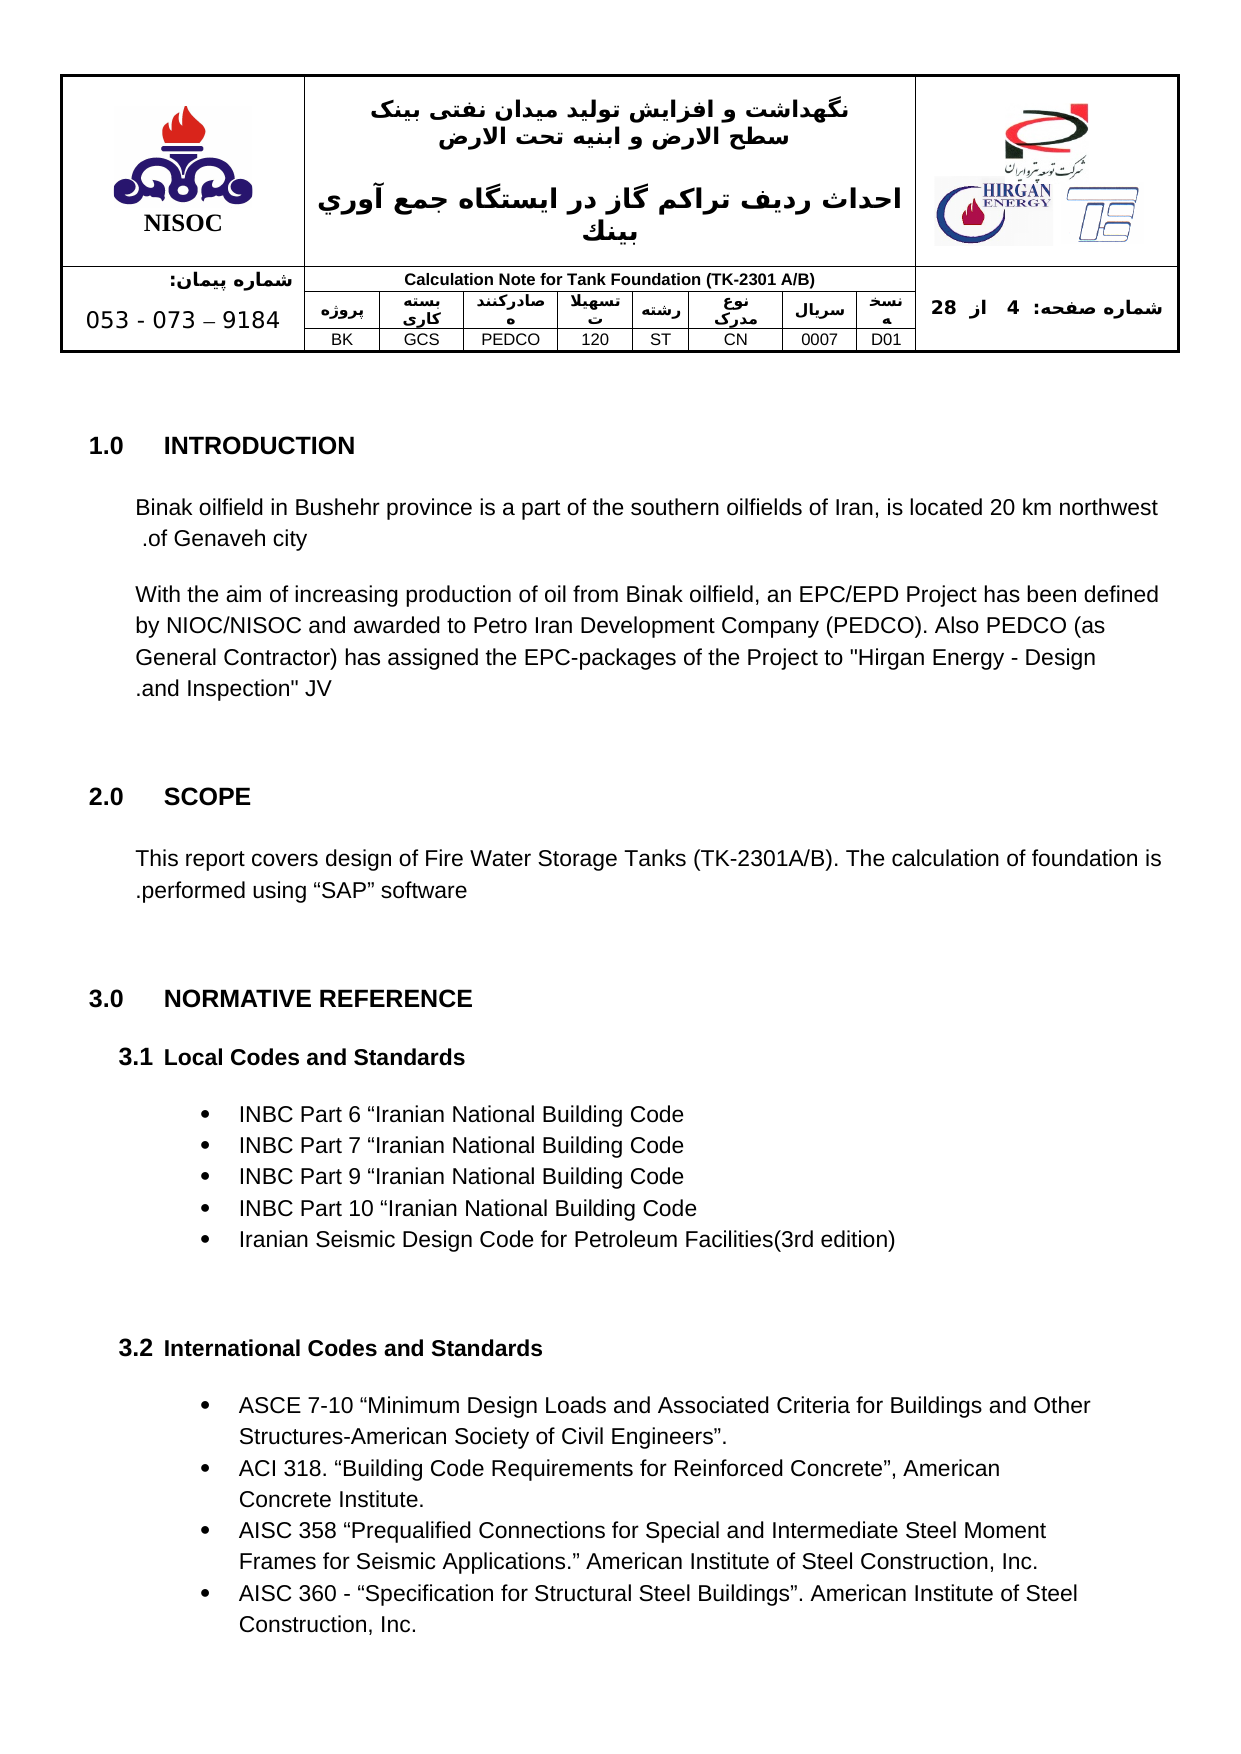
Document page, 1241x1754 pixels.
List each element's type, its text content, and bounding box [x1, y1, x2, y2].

text With the aim of increasing production of oil from Binak oilfield, an EPC/EPD Project has been defined by NIOC/NISOC and awarded to Petro Iran Development Company (PEDCO). Also PEDCO (as General Contractor) has assigned the EPC-packages of the Project to "Hirgan Energy - Design and Inspection" JV. [136, 576, 1166, 701]
list INBC Part 6 “Iranian National Building Code [201, 1096, 1092, 1127]
list INBC Part 7 “Iranian National Building Code [201, 1127, 1092, 1158]
text Binak oilfield in Bushehr province is a part of the southern oilfields of Iran, is located 20 km northwest of Genaveh city. [136, 489, 1166, 551]
list Local Codes and Standards [118, 1042, 1152, 1071]
list INBC Part 9 “Iranian National Building Code [201, 1158, 1092, 1190]
picture [934, 103, 1089, 246]
list AISC 358 “Prequalified Connections for Special and Intermediate Steel Moment Frames for Seismic Applications.” American Institute of Steel Construction, Inc. [201, 1512, 1092, 1575]
list ACI 318. “Building Code Requirements for Reinforced Concrete”, American Concrete Institute. [201, 1450, 1092, 1512]
list INTRODUCTION [89, 431, 1152, 459]
picture [113, 106, 253, 208]
list NORMATIVE REFERENCE [89, 984, 1152, 1013]
list AISC 360 - “Specification for Structural Steel Buildings”. American Institute of Steel Construction, Inc. [201, 1575, 1092, 1637]
list INBC Part 10 “Iranian National Building Code [201, 1190, 1092, 1221]
list Scope [89, 782, 1152, 811]
list ASCE 7-10 “Minimum Design Loads and Associated Criteria for Buildings and Other Structures-American Society of Civil Engineers”. [201, 1387, 1092, 1450]
list Iranian Seismic Design Code for Petroleum Facilities(3rd edition) [201, 1221, 1092, 1252]
list International Codes and Standards [118, 1333, 1152, 1362]
text This report covers design of Fire Water Storage Tanks (TK-2301A/B). The calculation of foundation is performed using “SAP” software. [136, 840, 1166, 903]
